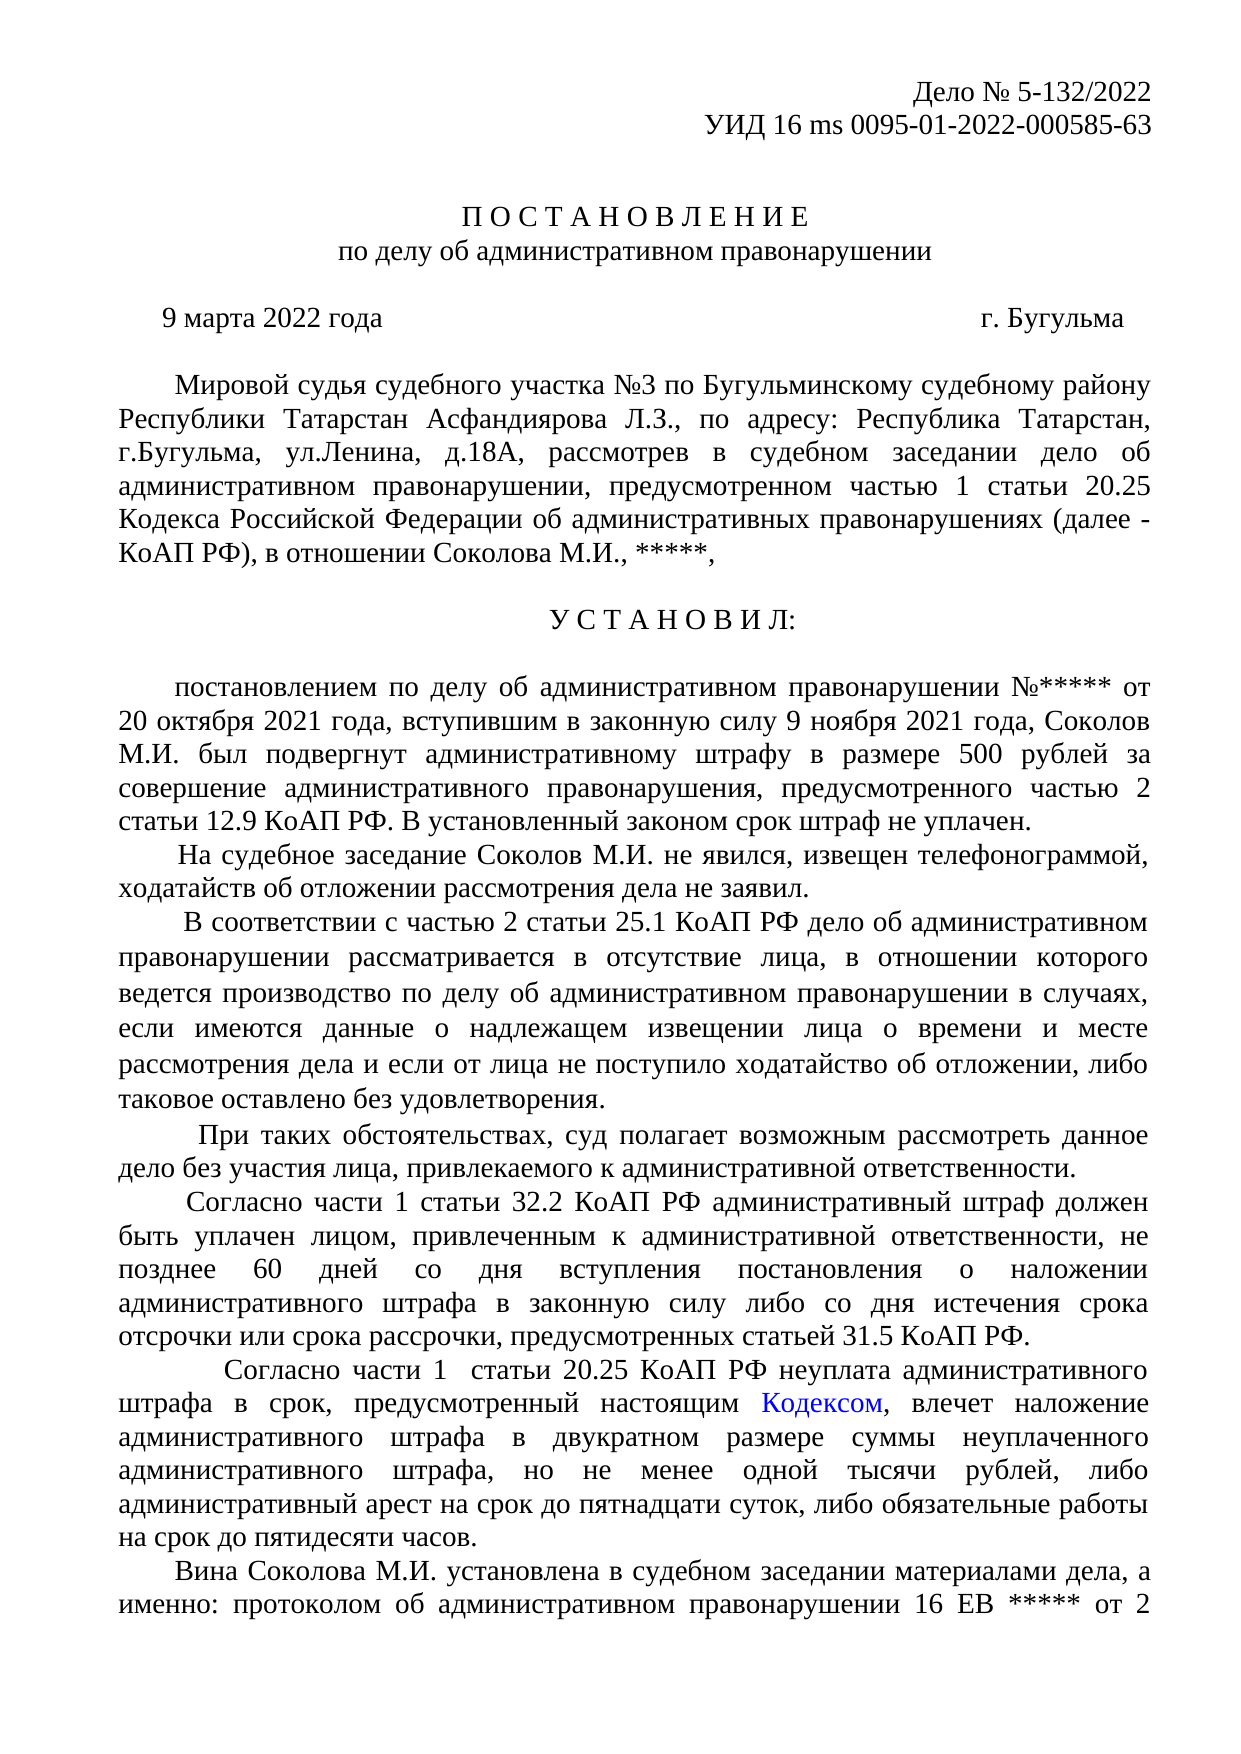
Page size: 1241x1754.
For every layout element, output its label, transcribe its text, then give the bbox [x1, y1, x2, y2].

title по делу об административном правонарушении [118, 233, 1152, 267]
text На судебное заседание Соколов М.И. не явился, извещен телефонограммой, ходатайств об отложении рассмотрения дела не заявил. [118, 837, 1149, 904]
text 9 марта 2022 года г. Бугульма [118, 300, 1152, 334]
text постановлением по делу об административном правонарушении №***** от 20 октября 2021 года, вступившим в законную силу 9 ноября 2021 года, Соколов М.И. был подвергнут административному штрафу в размере 500 рублей за совершение административного правонарушения, предусмотренного частью 2 статьи 12.9 КоАП РФ. В установленный законом срок штраф не уплачен. [118, 669, 1152, 837]
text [118, 1553, 1152, 1620]
text УИД 16 ms 0095-01-2022-000585-63 [118, 107, 1152, 141]
text У С Т А Н О В И Л: [118, 602, 1152, 636]
title П О С Т А Н О В Л Е Н И Е [118, 199, 1152, 233]
text При таких обстоятельствах, суд полагает возможным рассмотреть данное дело без участия лица, привлекаемого к административной ответственности. [118, 1117, 1149, 1184]
text В соответствии с частью 2 статьи 25.1 КоАП РФ дело об административном правонарушении рассматривается в отсутствие лица, в отношении которого ведется производство по делу об административном правонарушении в случаях, если имеются данные о надлежащем извещении лица о времени и месте рассмотрения дела и если от лица не поступило ходатайство об отложении, либо таковое оставлено без удовлетворения. [118, 904, 1149, 1115]
text Согласно части 1 статьи 32.2 КоАП РФ административный штраф должен быть уплачен лицом, привлеченным к административной ответственности, не позднее 60 дней со дня вступления постановления о наложении административного штрафа в законную силу либо со дня истечения срока отсрочки или срока рассрочки, предусмотренных статьей 31.5 КоАП РФ. [118, 1184, 1149, 1352]
text Согласно части 1 статьи 20.25 КоАП РФ неуплата административного штрафа в срок, предусмотренный настоящим Кодексом, влечет наложение административного штрафа в двукратном размере суммы неуплаченного административного штрафа, но не менее одной тысячи рублей, либо административный арест на срок до пятнадцати суток, либо обязательные работы на срок до пятидесяти часов. [118, 1352, 1149, 1553]
text Мировой судья судебного участка №3 по Бугульминскому судебному району Республики Татарстан Асфандиярова Л.З., по адресу: Республика Татарстан, г.Бугульма, ул.Ленина, д.18А, рассмотрев в судебном заседании дело об административном правонарушении, предусмотренном частью 1 статьи 20.25 Кодекса Российской Федерации об административных правонарушениях (далее - КоАП РФ), в отношении Соколова М.И., *****, [118, 367, 1152, 568]
title Дело № 5-132/2022 [118, 74, 1152, 107]
